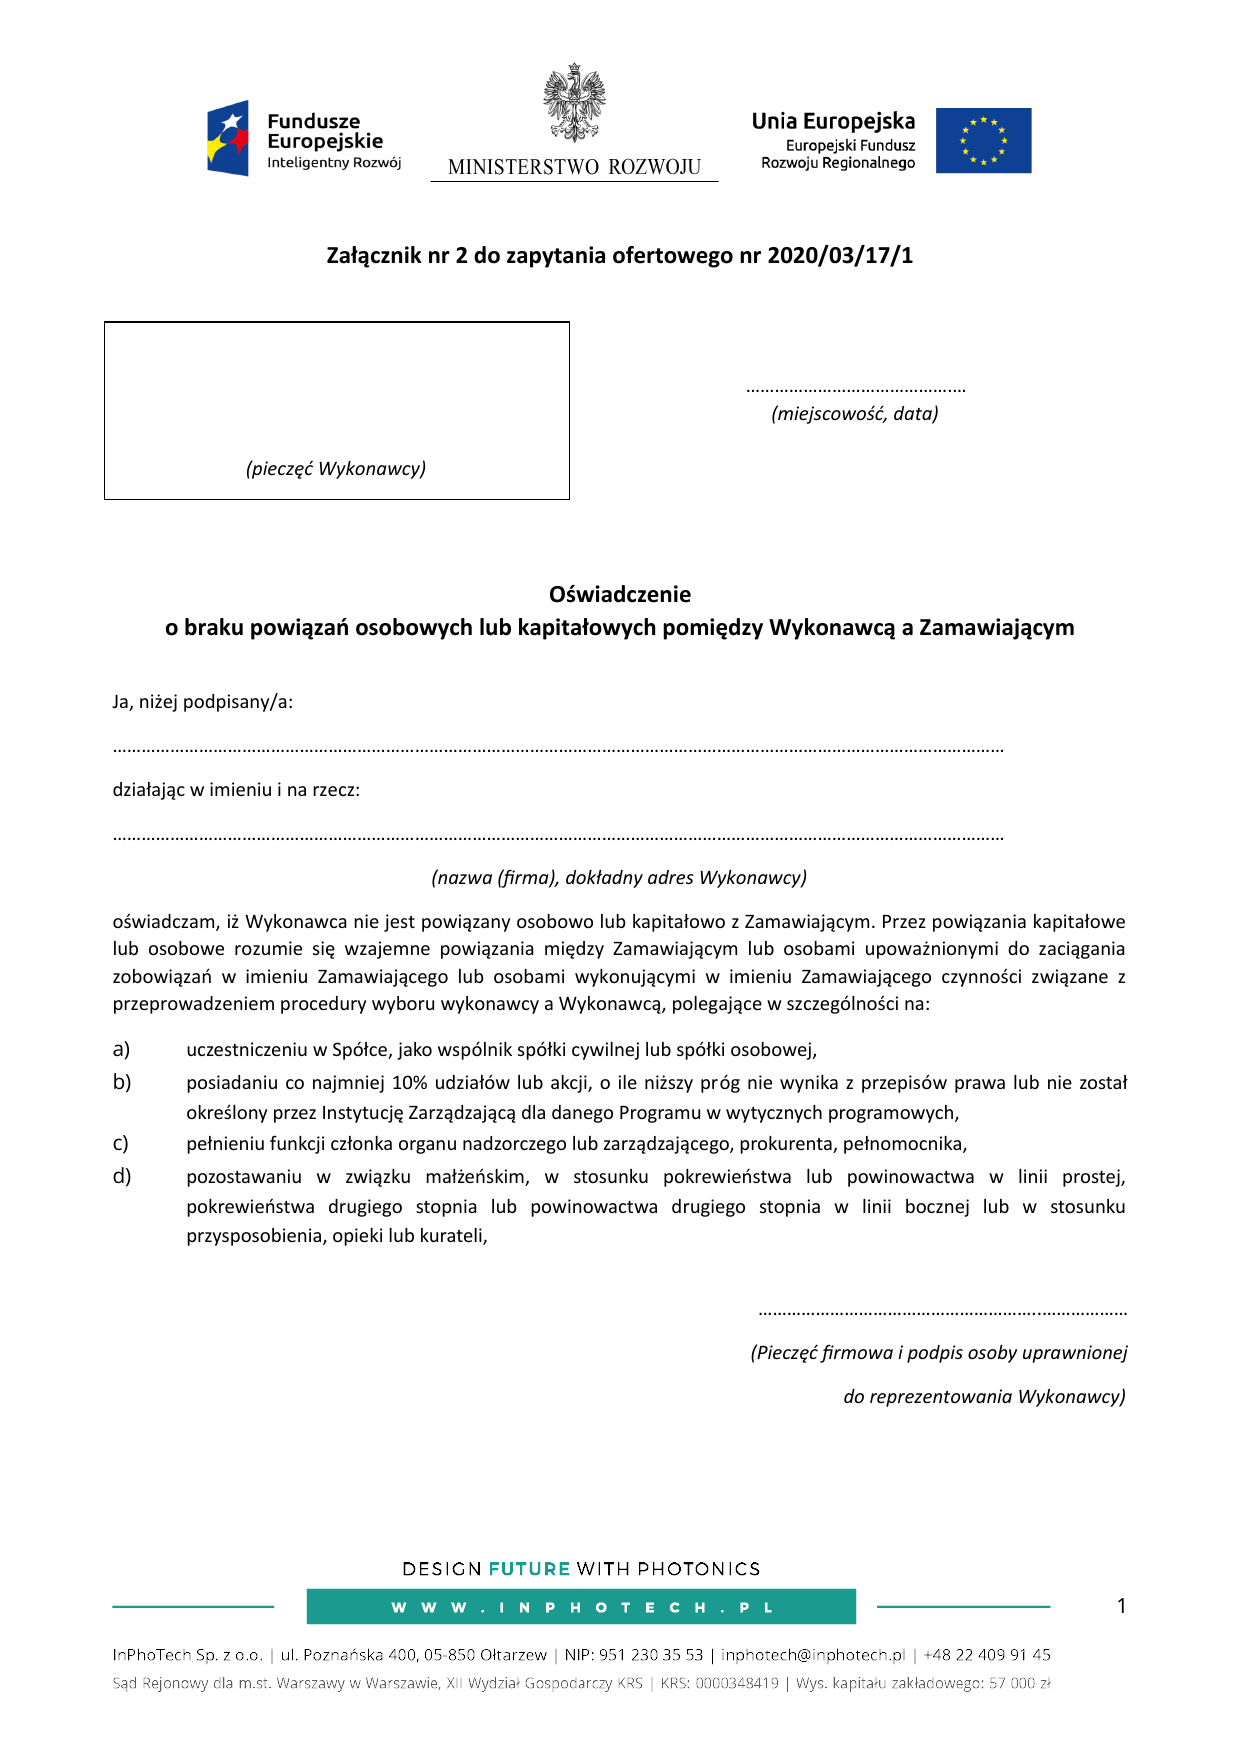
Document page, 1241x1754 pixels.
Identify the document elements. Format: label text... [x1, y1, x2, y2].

text (nazwa (firma), dokładny adres Wykonawcy) [112, 864, 1128, 889]
text Załącznik nr 2 do zapytania ofertowego nr 2020/03/17/1 [112, 239, 1128, 269]
list pozostawaniu w związku małżeńskim, w stosunku pokrewieństwa lub powinowactwa w linii prostej, pokrewieństwa drugiego stopnia lub powinowactwa drugiego stopnia w linii bocznej lub w stosunku przysposobienia, opieki lub kurateli, [112, 1161, 1128, 1248]
picture [112, 1562, 1051, 1721]
list pełnieniu funkcji członka organu nadzorczego lub zarządzającego, prokurenta, pełnomocnika, [112, 1128, 1128, 1157]
list posiadaniu co najmniej 10% udziałów lub akcji, o ile niższy próg nie wynika z przepisów prawa lub nie został określony przez Instytucję Zarządzającą dla danego Programu w wytycznych programowych, [112, 1067, 1128, 1124]
text (Pieczęć firmowa i podpis osoby uprawnionej [112, 1339, 1128, 1365]
text Oświadczenie [112, 578, 1128, 608]
text działając w imieniu i na rzecz: [112, 776, 1128, 801]
text …………………………………………………………………………………………………………………………………………………………………… [112, 820, 1128, 845]
text Ja, niżej podpisany/a: [112, 688, 1128, 713]
text oświadczam, iż Wykonawca nie jest powiązany osobowo lub kapitałowo z Zamawiającym. Przez powiązania kapitałowe lub osobowe rozumie się wzajemne powiązania między Zamawiającym lub osobami upoważnionymi do zaciągania zobowiązań w imieniu Zamawiającego lub osobami wykonującymi w imieniu Zamawiającego czynności związane z przeprowadzeniem procedury wyboru wykonawcy a Wykonawcą, polegające w szczególności na: [112, 908, 1128, 1016]
table_header (pieczęć Wykonawcy) [105, 323, 569, 499]
text …………………………………….… (miejscowość, data) [570, 372, 1128, 425]
text o braku powiązań osobowych lub kapitałowych pomiędzy Wykonawcą a Zamawiającym [112, 611, 1128, 641]
text …………………………………………………………………………………………………………………………………………………………………… [112, 732, 1128, 757]
text do reprezentowania Wykonawcy) [555, 1384, 1128, 1409]
picture [187, 59, 1054, 195]
list uczestniczeniu w Spółce, jako wspólnik spółki cywilnej lub spółki osobowej, [112, 1034, 1128, 1063]
text …………………………………………………..……………… [112, 1296, 1128, 1321]
